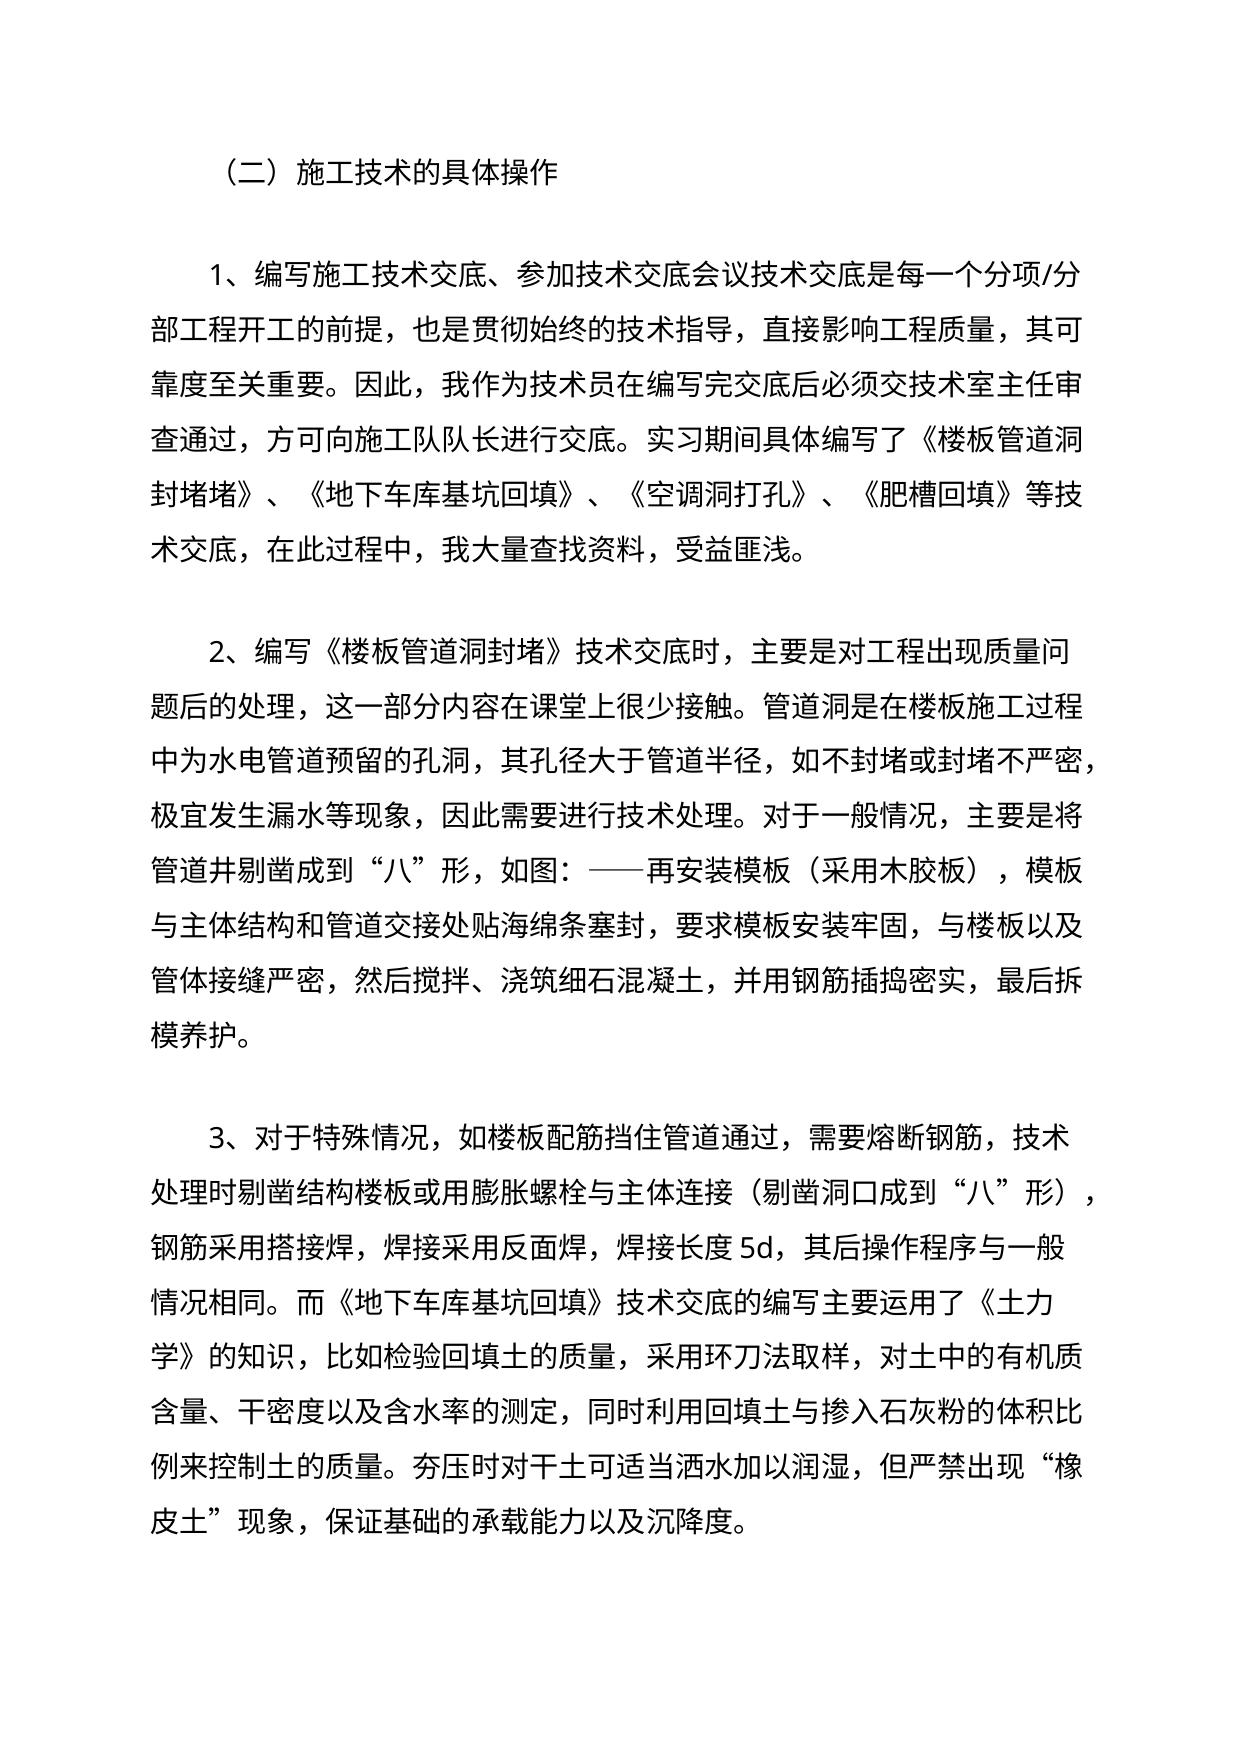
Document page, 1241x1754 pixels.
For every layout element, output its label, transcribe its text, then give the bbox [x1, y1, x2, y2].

text 2、编写《楼板管道洞封堵》技术交底时，主要是对工程出现质量问题后的处理，这一部分内容在课堂上很少接触。管道洞是在楼板施工过程中为水电管道预留的孔洞，其孔径大于管道半径，如不封堵或封堵不严密，极宜发生漏水等现象，因此需要进行技术处理。对于一般情况，主要是将管道井剔凿成到“八”形，如图：——再安装模板（采用木胶板），模板与主体结构和管道交接处贴海绵条塞封，要求模板安装牢固，与楼板以及管体接缝严密，然后搅拌、浇筑细石混凝土，并用钢筋插捣密实，最后拆模养护。 [150, 628, 1090, 1055]
text 3、对于特殊情况，如楼板配筋挡住管道通过，需要熔断钢筋，技术处理时剔凿结构楼板或用膨胀螺栓与主体连接（剔凿洞口成到“八”形），钢筋采用搭接焊，焊接采用反面焊，焊接长度5d，其后操作程序与一般情况相同。而《地下车库基坑回填》技术交底的编写主要运用了《土力学》的知识，比如检验回填土的质量，采用环刀法取样，对土中的有机质含量、干密度以及含水率的测定，同时利用回填土与掺入石灰粉的体积比例来控制土的质量。夯压时对干土可适当洒水加以润湿，但严禁出现“橡皮土”现象，保证基础的承载能力以及沉降度。 [150, 1114, 1090, 1541]
text 1、编写施工技术交底、参加技术交底会议技术交底是每一个分项/分部工程开工的前提，也是贯彻始终的技术指导，直接影响工程质量，其可靠度至关重要。因此，我作为技术员在编写完交底后必须交技术室主任审查通过，方可向施工队队长进行交底。实习期间具体编写了《楼板管道洞封堵堵》、《地下车库基坑回填》、《空调洞打孔》、《肥槽回填》等技术交底，在此过程中，我大量查找资料，受益匪浅。 [150, 252, 1090, 569]
text （二）施工技术的具体操作 [150, 150, 1090, 192]
